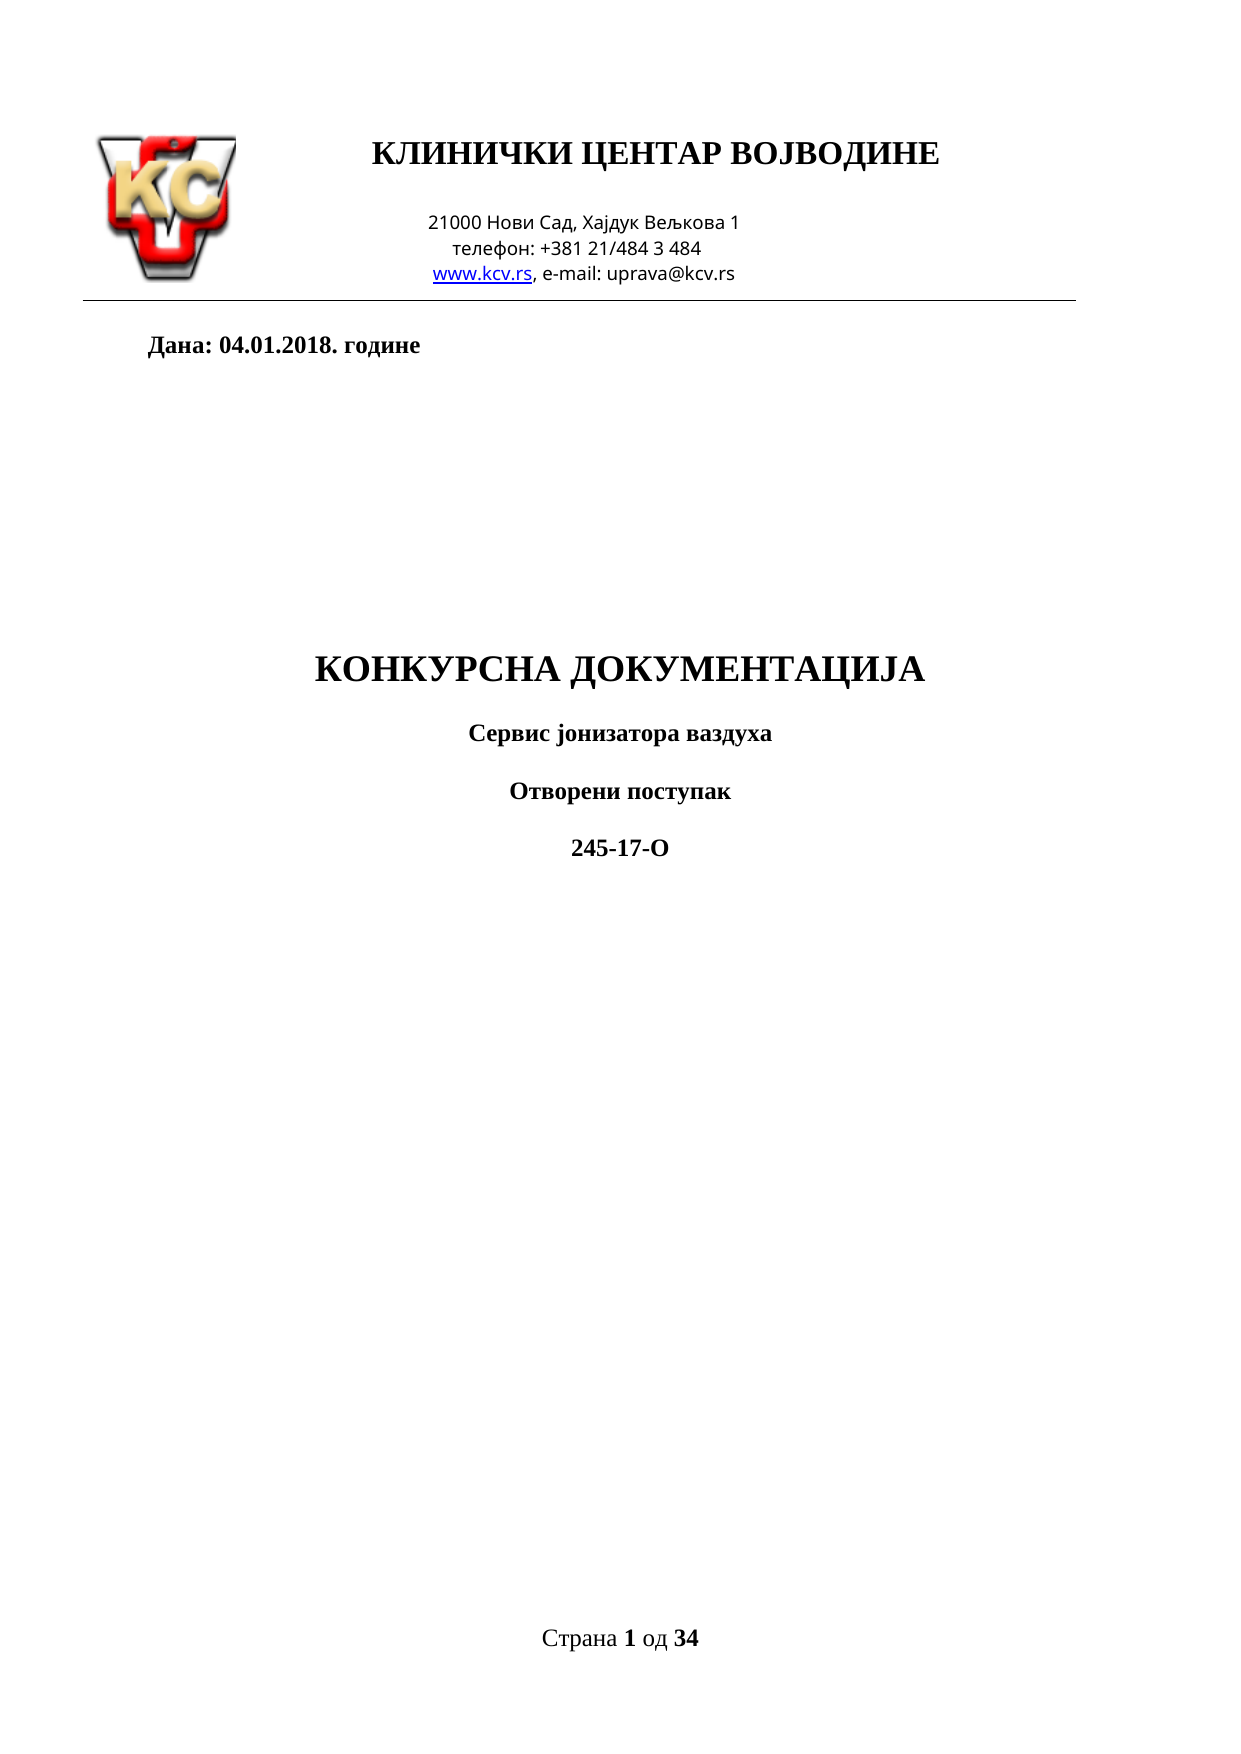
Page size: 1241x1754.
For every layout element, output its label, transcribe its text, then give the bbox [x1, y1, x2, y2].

text КОНКУРСНА ДОКУМЕНТАЦИЈА [148, 646, 1092, 689]
text Дана: 04.01.2018. године [148, 330, 1092, 359]
text 245-17-О [148, 833, 1092, 862]
table_header [83, 133, 236, 300]
text Сервис јонизатора ваздуха [148, 718, 1092, 747]
picture [93, 132, 236, 283]
table_header КЛИНИЧКИ ЦЕНТАР ВОЈВОДИНЕ 21000 Нови Сад, Хајдук Вељкова 1 телефон: +381 21/484 3 484 www.kcv.rs, e-mail: uprava@kcv.rs [236, 133, 1076, 300]
